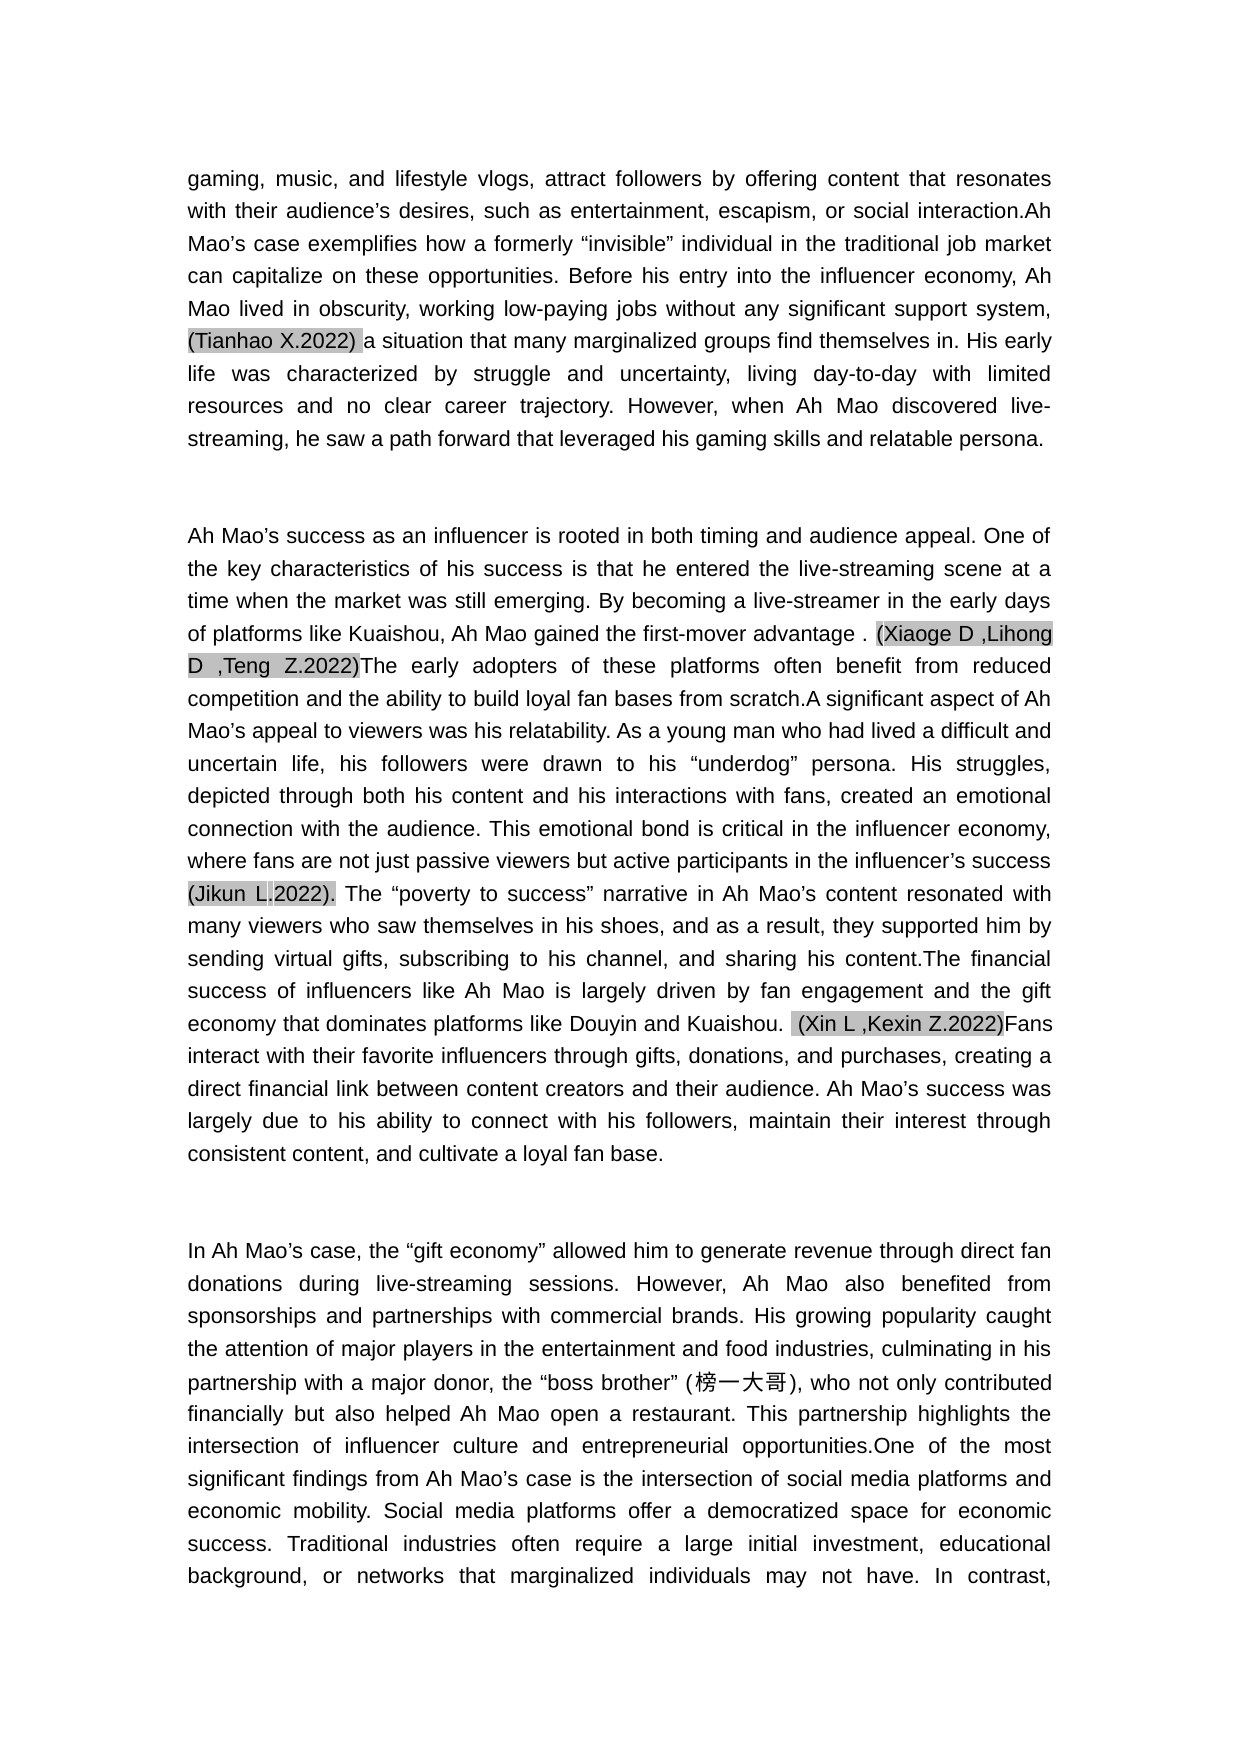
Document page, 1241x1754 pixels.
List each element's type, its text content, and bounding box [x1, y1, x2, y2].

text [187, 162, 1053, 454]
text Ah Mao’s success as an influencer is rooted in both timing and audience appeal. One of the key characteristics of his success is that he entered the live-streaming scene at a time when the market was still emerging. By becoming a live-streamer in the early days of platforms like Kuaishou, Ah Mao gained the first-mover advantage . (Xiaoge D ,Lihong D ,Teng Z.2022)The early adopters of these platforms often benefit from reduced competition and the ability to build loyal fan bases from scratch.A significant aspect of Ah Mao’s appeal to viewers was his relatability. As a young man who had lived a difficult and uncertain life, his followers were drawn to his “underdog” persona. His struggles, depicted through both his content and his interactions with fans, created an emotional connection with the audience. This emotional bond is critical in the influencer economy, where fans are not just passive viewers but active participants in the influencer’s success (Jikun L.2022). The “poverty to success” narrative in Ah Mao’s content resonated with many viewers who saw themselves in his shoes, and as a result, they supported him by sending virtual gifts, subscribing to his channel, and sharing his content.The financial success of influencers like Ah Mao is largely driven by fan engagement and the gift economy that dominates platforms like Douyin and Kuaishou. (Xin L ,Kexin Z.2022)Fans interact with their favorite influencers through gifts, donations, and purchases, creating a direct financial link between content creators and their audience. Ah Mao’s success was largely due to his ability to connect with his followers, maintain their interest through consistent content, and cultivate a loyal fan base. [187, 519, 1053, 1169]
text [187, 1234, 1053, 1592]
